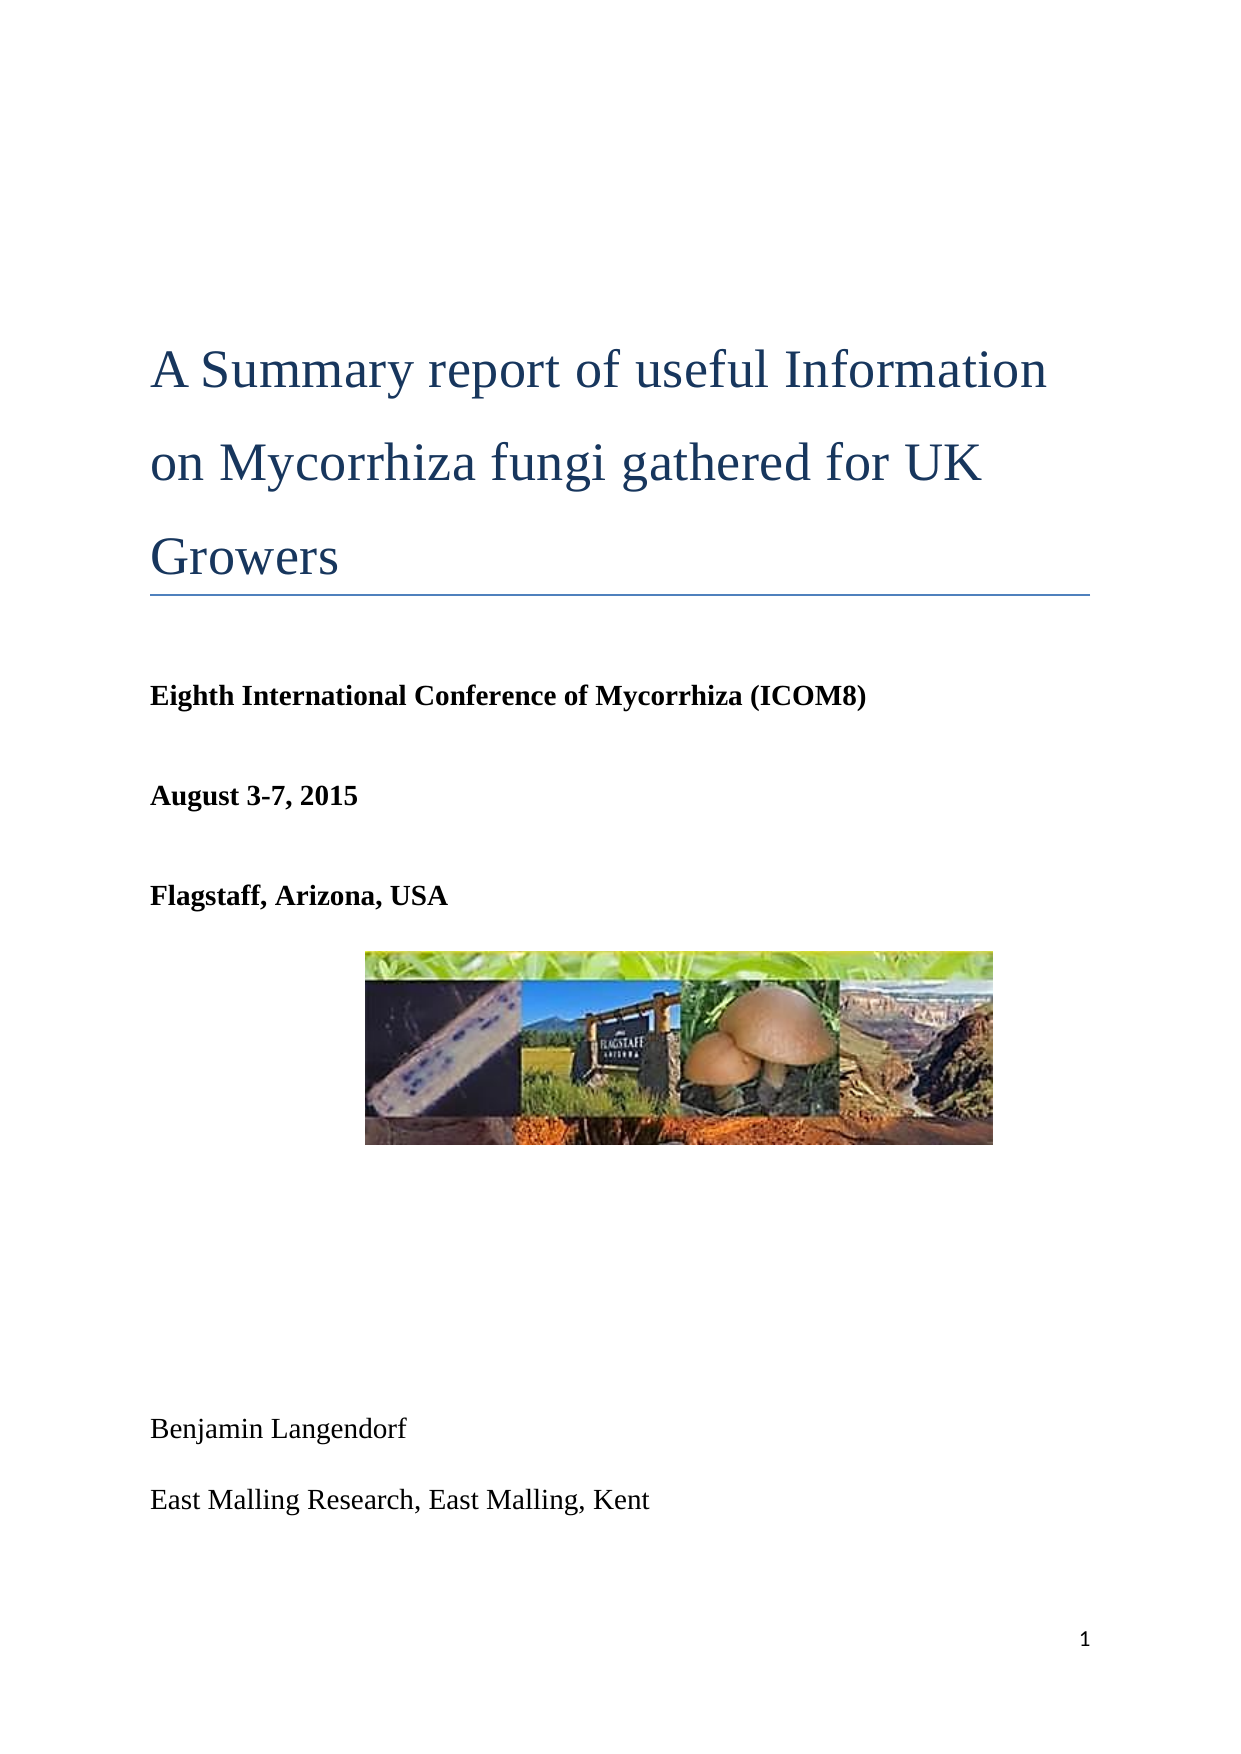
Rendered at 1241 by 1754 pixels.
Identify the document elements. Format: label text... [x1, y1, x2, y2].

text East Malling Research, East Malling, Kent [150, 1482, 1090, 1516]
subtitle August 3-7, 2015 [150, 778, 1090, 811]
text Benjamin Langendorf [150, 1411, 1090, 1444]
picture [365, 951, 993, 1145]
title A Summary report of useful Information on Mycorrhiza fungi gathered for UK Growers [150, 337, 1090, 594]
subtitle Eighth International Conference of Mycorrhiza (ICOM8) [150, 678, 1090, 711]
subtitle Flagstaff, Arizona, USA [150, 878, 1090, 912]
